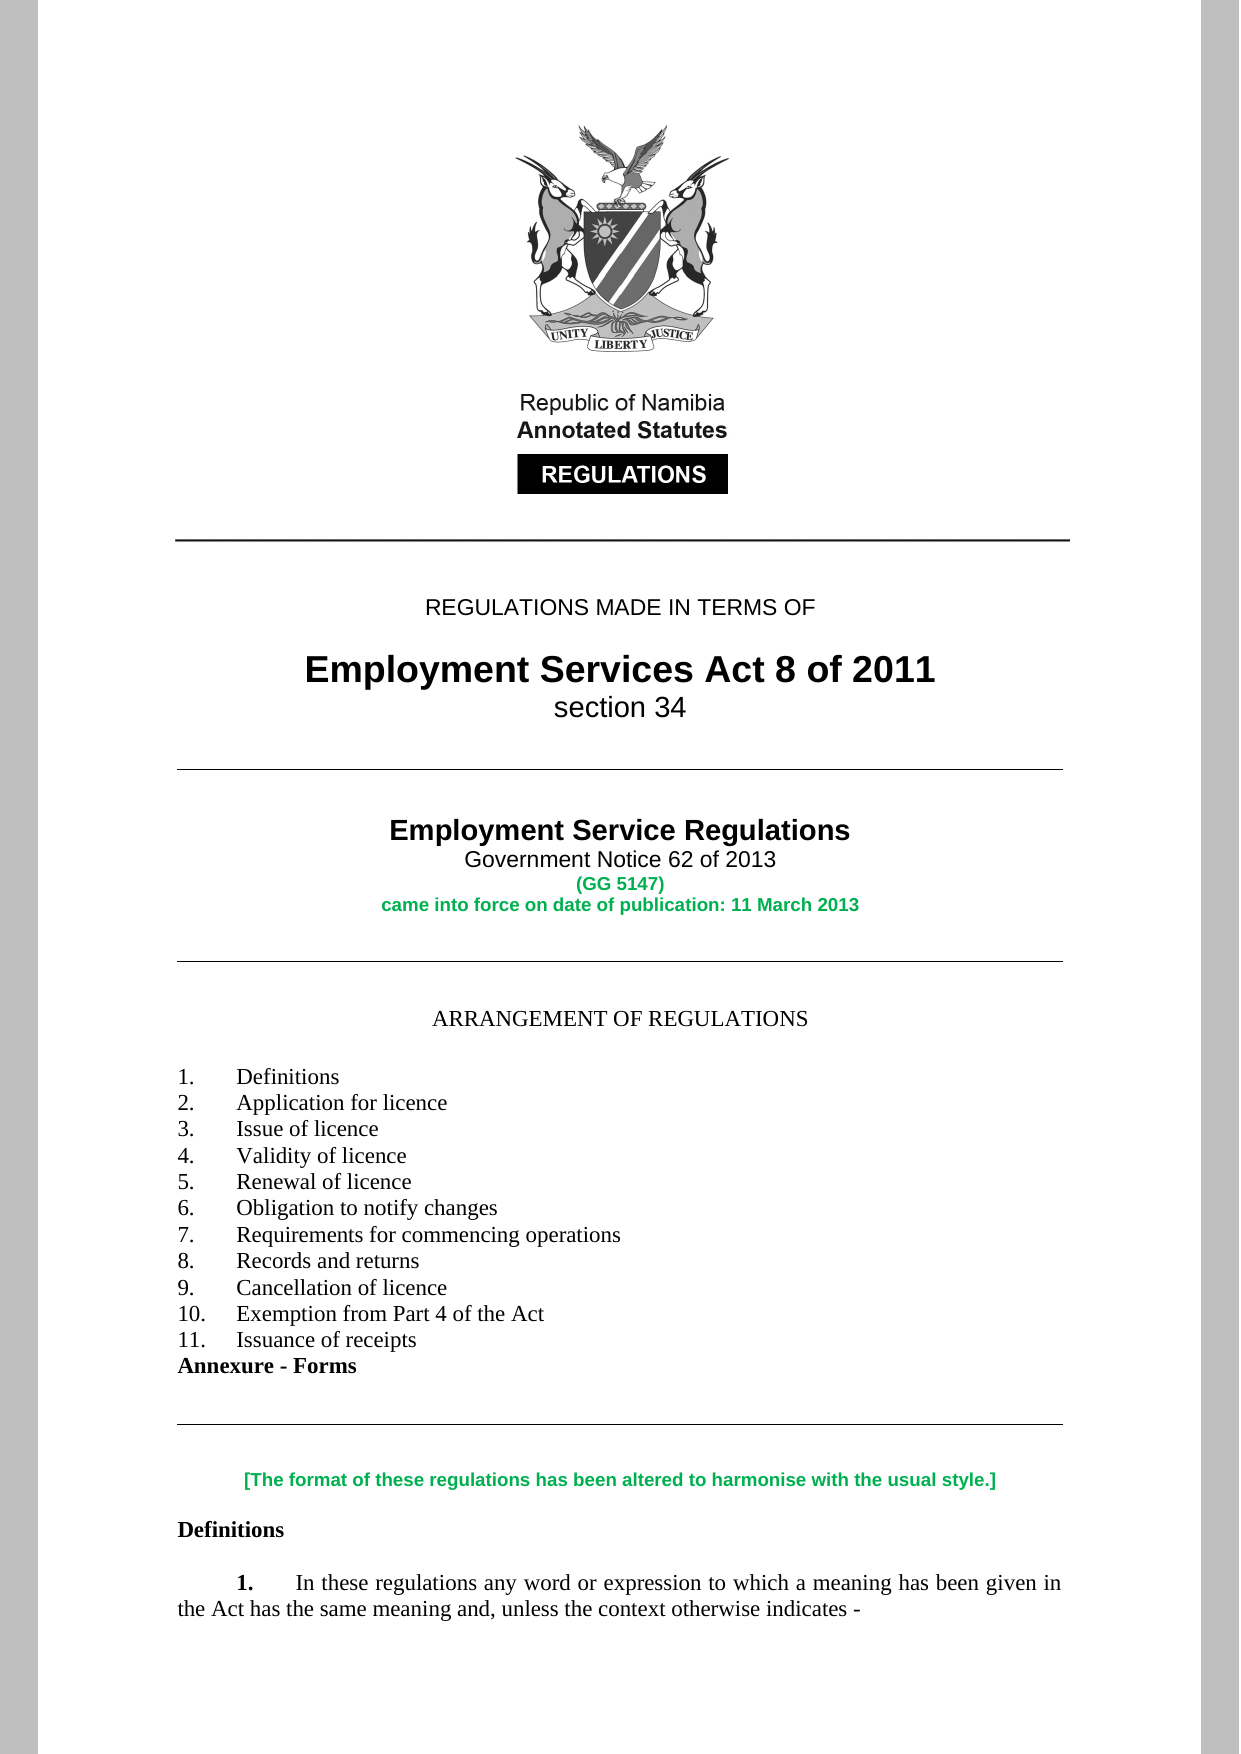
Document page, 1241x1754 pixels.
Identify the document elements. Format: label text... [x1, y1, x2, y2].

text 11. Issuance of receipts [177, 1326, 1063, 1353]
text 5. Renewal of licence [177, 1168, 1063, 1194]
text 8. Records and returns [177, 1247, 1063, 1273]
text Definitions [177, 1516, 1063, 1543]
text section 34 [177, 690, 1063, 723]
text 2. Application for licence [177, 1089, 1063, 1115]
text 10. Exemption from Part 4 of the Act [177, 1300, 1063, 1326]
text 4. Validity of licence [177, 1142, 1063, 1168]
text came into force on date of publication: 11 March 2013 [177, 894, 1063, 916]
text Government Notice 62 of 2013 [177, 846, 1063, 873]
picture [0, 0, 1241, 551]
text 1. In these regulations any word or expression to which a meaning has been given in the Act has the same meaning and, unless the context otherwise indicates - [177, 1569, 1063, 1622]
text 7. Requirements for commencing operations [177, 1221, 1063, 1247]
text 1. Definitions [177, 1063, 1063, 1089]
text 6. Obligation to notify changes [177, 1194, 1063, 1221]
text REGULATIONS MADE IN TERMS OF [177, 594, 1063, 620]
text Employment Services Act 8 of 2011 [177, 647, 1063, 690]
text (GG 5147) [177, 873, 1063, 894]
text Annexure - Forms [177, 1353, 1063, 1379]
text 3. Issue of licence [177, 1115, 1063, 1142]
text ARRANGEMENT OF REGULATIONS [177, 1005, 1063, 1032]
text Employment Service Regulations [177, 813, 1063, 846]
text [The format of these regulations has been altered to harmonise with the usual style.] [177, 1468, 1063, 1490]
text 9. Cancellation of licence [177, 1273, 1063, 1300]
